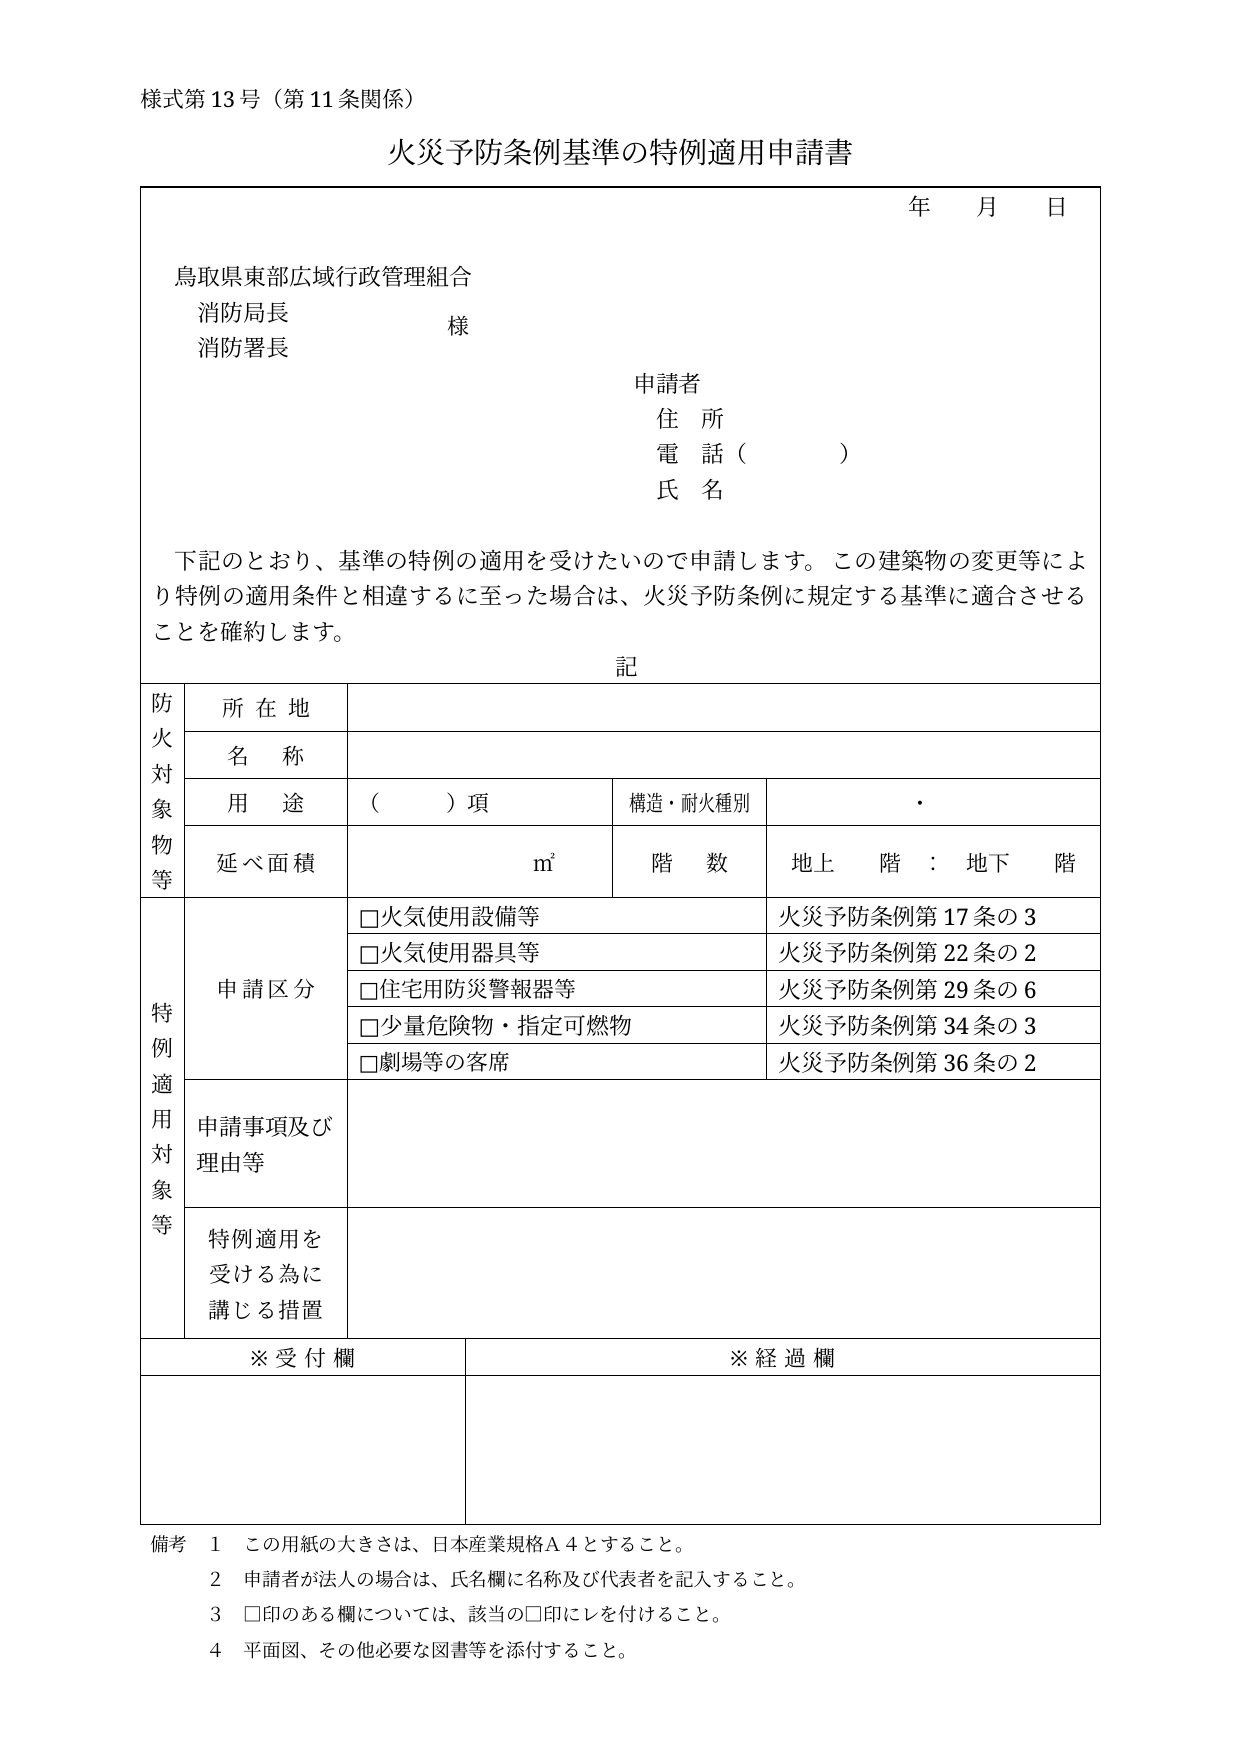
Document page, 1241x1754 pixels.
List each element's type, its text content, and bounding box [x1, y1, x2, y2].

table_cell □火気使用器具等 [348, 934, 766, 970]
table_cell ・ [767, 779, 1100, 825]
text ４ 平面図、その他必要な図書等を添付すること。 [75, 1632, 1165, 1667]
table_cell 特例適用対象等 [141, 898, 184, 1338]
table_cell 地上 階 ： 地下 階 [767, 826, 1100, 897]
table_cell □住宅用防災警報器等 [348, 971, 766, 1006]
table_header 年 月 日 鳥取県東部広域行政管理組合 消防局長 消防署長 申請者 住 所 電 話（ ） 氏 名 下記のとおり、基準の特例の適用を受けたいので申請します。この建築物の変更等により特例の適用条件と相違するに至った場合は、火災予防条例に規定する基準に適合させることを確約します。 記 [141, 188, 1100, 683]
table_cell [348, 684, 1100, 731]
table_cell 火災予防条例第29条の6 [767, 971, 1100, 1006]
text 様式第13号（第11条関係） [75, 80, 1165, 116]
table_cell 火災予防条例第34条の3 [767, 1007, 1100, 1043]
table_cell （ ）項 [348, 779, 612, 825]
table_cell 構造・耐火種別 [613, 779, 766, 825]
table_cell 火災予防条例第36条の2 [767, 1044, 1100, 1079]
text 火災予防条例基準の特例適用申請書 [75, 116, 1165, 186]
table_cell 申請事項及び理由等 [185, 1080, 347, 1207]
table_cell 火災予防条例第22条の2 [767, 934, 1100, 970]
table_cell ※経過欄 [466, 1339, 1100, 1375]
table_cell [348, 1080, 1100, 1207]
table_cell ㎡ [348, 826, 612, 897]
table_cell [348, 1208, 1100, 1338]
text 備考 １ この用紙の大きさは、日本産業規格Ａ４とすること。 [75, 1525, 1165, 1561]
table_cell 用途 [185, 779, 347, 825]
table_cell 火災予防条例第17条の3 [767, 898, 1100, 933]
table_cell □火気使用設備等 [348, 898, 766, 933]
table_cell 所在地 [185, 684, 347, 731]
text ２ 申請者が法人の場合は、氏名欄に名称及び代表者を記入すること。 [75, 1561, 1165, 1596]
table_cell □少量危険物・指定可燃物 [348, 1007, 766, 1043]
table_cell 特例適用を 受ける為に 講じる措置 [185, 1208, 347, 1338]
table_cell 防火対象物等 [141, 684, 184, 897]
table_cell [466, 1376, 1100, 1524]
table_cell 階数 [613, 826, 766, 897]
table_cell [141, 1376, 465, 1524]
table_cell □劇場等の客席 [348, 1044, 766, 1079]
table_cell 延べ面積 [185, 826, 347, 897]
table_cell [348, 732, 1100, 778]
table_cell ※受付欄 [141, 1339, 465, 1375]
table_cell 名称 [185, 732, 347, 778]
text ３ □印のある欄については、該当の□印にレを付けること。 [75, 1596, 1165, 1632]
table_cell 申請区分 [185, 898, 347, 1079]
